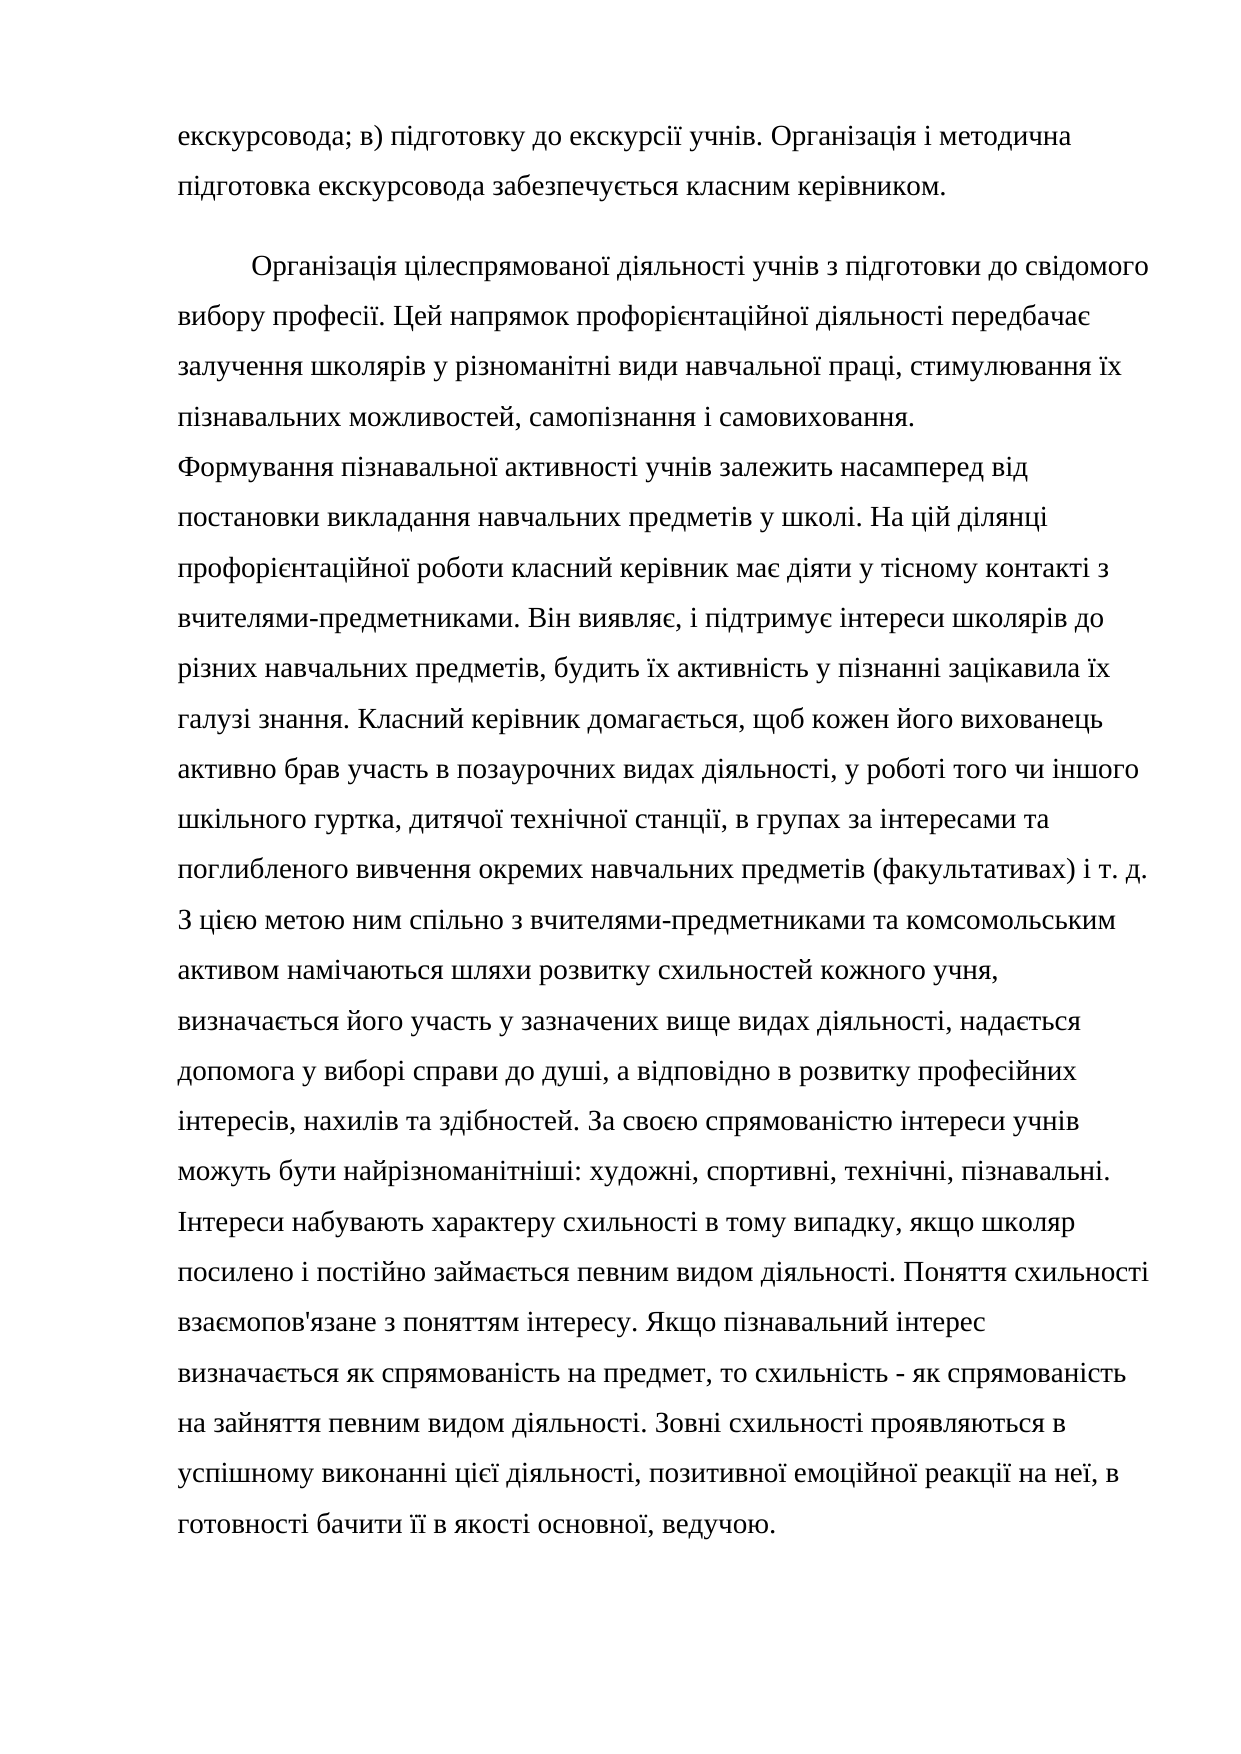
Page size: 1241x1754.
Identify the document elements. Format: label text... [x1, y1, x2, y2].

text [177, 118, 1152, 202]
text Організація цілеспрямованої діяльності учнів з підготовки до свідомого вибору професії. Цей напрямок профорієнтаційної діяльності передбачає залучення школярів у різноманітні види навчальної праці, стимулювання їх пізнавальних можливостей, самопізнання і самовиховання. Формування пізнавальної активності учнів залежить насамперед від постановки викладання навчальних предметів у школі. На цій ділянці профорієнтаційної роботи класний керівник має діяти у тісному контакті з вчителями-предметниками. Він виявляє, і підтримує інтереси школярів до різних навчальних предметів, будить їх активність у пізнанні зацікавила їх галузі знання. Класний керівник домагається, щоб кожен його вихованець активно брав участь в позаурочних видах діяльності, у роботі того чи іншого шкільного гуртка, дитячої технічної станції, в групах за інтересами та поглибленого вивчення окремих навчальних предметів (факультативах) і т. д. З цією метою ним спільно з вчителями-предметниками та комсомольським активом намічаються шляхи розвитку схильностей кожного учня, визначається його участь у зазначених вище видах діяльності, надається допомога у виборі справи до душі, а відповідно в розвитку професійних інтересів, нахилів та здібностей. За своєю спрямованістю інтереси учнів можуть бути найрізноманітніші: художні, спортивні, технічні, пізнавальні. Інтереси набувають характеру схильності в тому випадку, якщо школяр посилено і постійно займається певним видом діяльності. Поняття схильності взаємопов'язане з поняттям інтересу. Якщо пізнавальний інтерес визначається як спрямованість на предмет, то схильність - як спрямованість на зайняття певним видом діяльності. Зовні схильності проявляються в успішному виконанні цієї діяльності, позитивної емоційної реакції на неї, в готовності бачити її в якості основної, ведучою. [177, 248, 1152, 1539]
